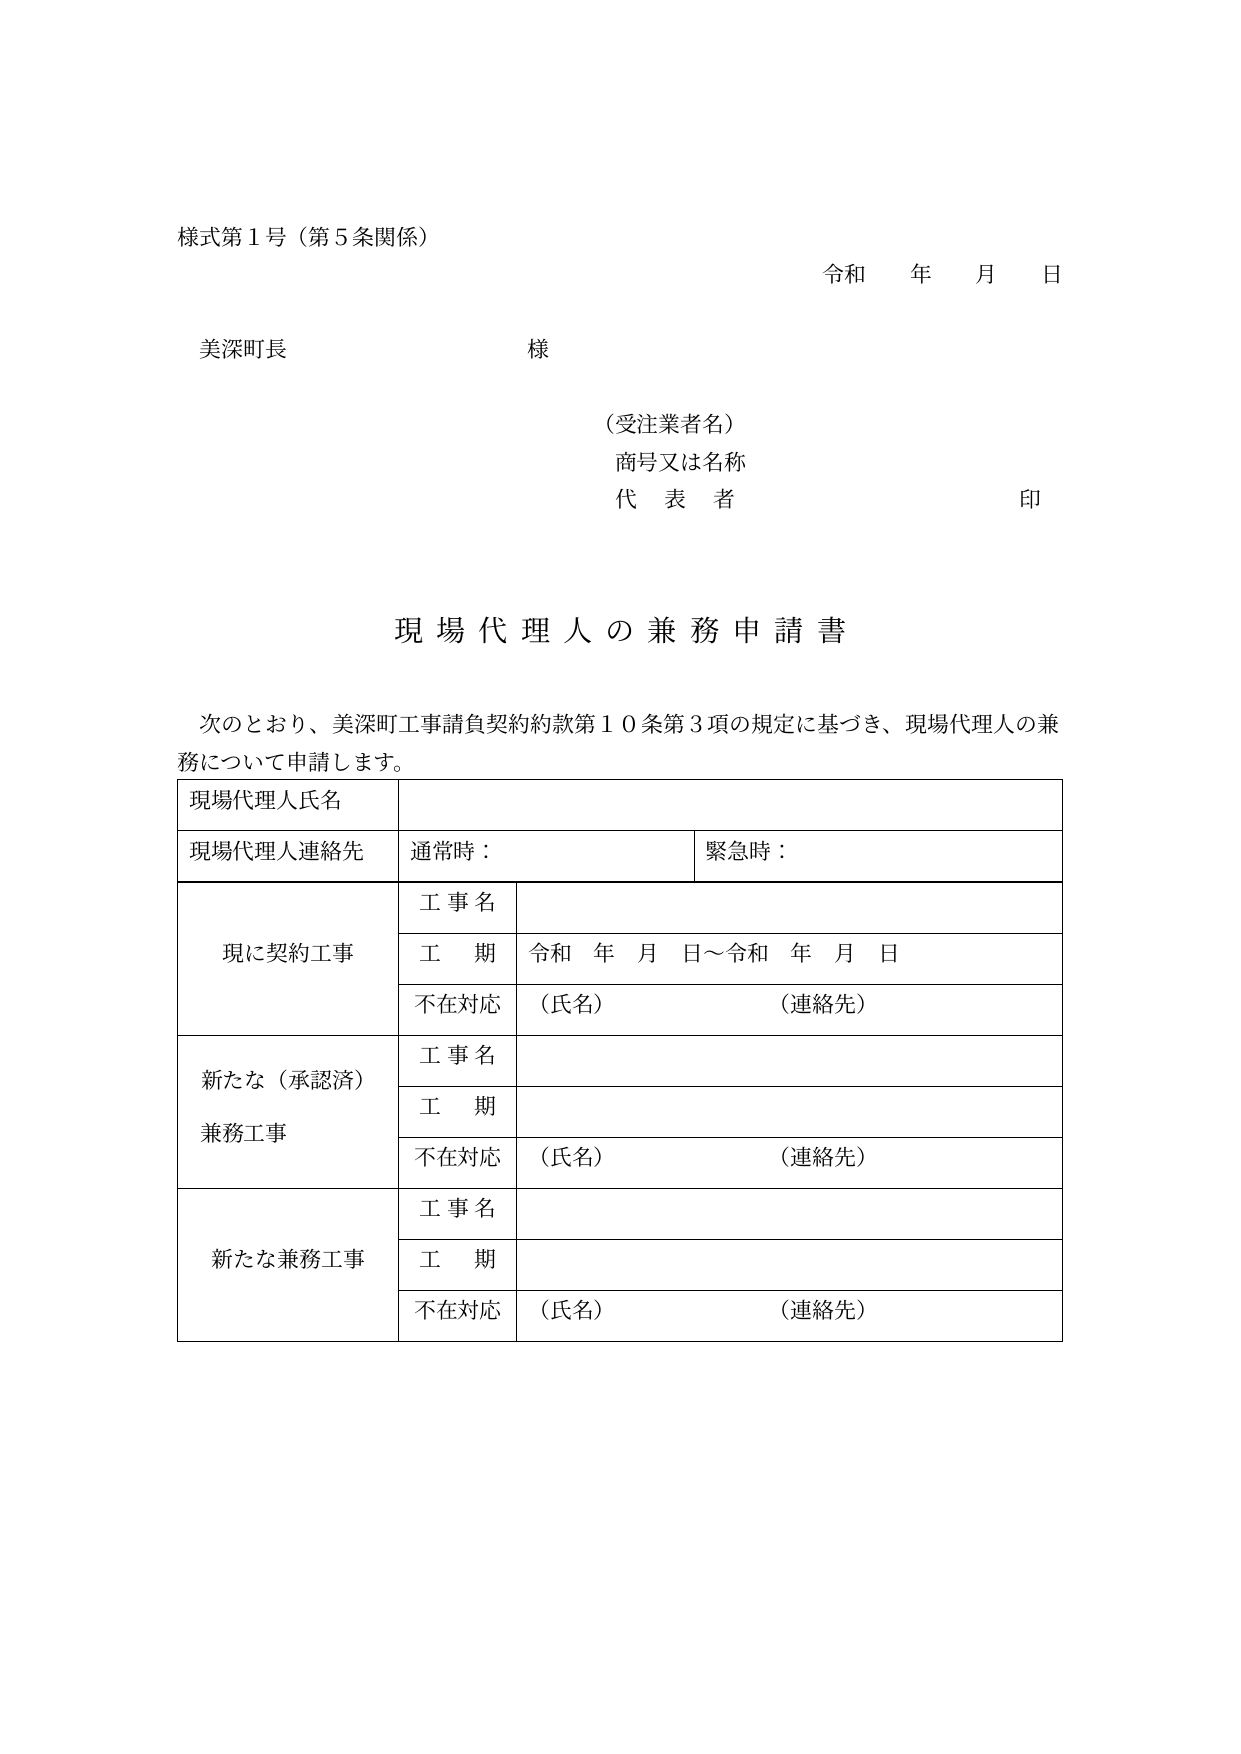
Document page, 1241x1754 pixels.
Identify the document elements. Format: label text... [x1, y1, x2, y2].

table_cell 工 期 [399, 934, 516, 983]
table_cell 工 事 名 [399, 883, 516, 932]
table_cell 緊急時： [695, 831, 1062, 881]
table_cell 工 期 [399, 1087, 516, 1137]
text 代 表 者 印 [177, 479, 1063, 517]
table_cell [517, 1189, 1062, 1239]
table_header 現場代理人氏名 [178, 780, 398, 830]
text 美深町長 様 [177, 329, 1063, 367]
table_cell 不在対応 [399, 985, 516, 1034]
table_cell （氏名） （連絡先） [517, 985, 1062, 1034]
table_cell （氏名） （連絡先） [517, 1291, 1062, 1341]
text 令和 年 月 日 [177, 254, 1063, 292]
table_cell 令和 年 月 日～令和 年 月 日 [517, 934, 1062, 983]
table_cell 新たな（承認済） 兼務工事 [178, 1036, 398, 1188]
text 現場代理人の兼務申請書 [177, 592, 1063, 667]
text 商号又は名称 [177, 442, 1063, 479]
table_cell 工 期 [399, 1240, 516, 1290]
table_cell [517, 1087, 1062, 1137]
table_cell 通常時： [399, 831, 694, 881]
table_cell 現場代理人連絡先 [178, 831, 398, 881]
table_cell [517, 1036, 1062, 1086]
table_cell 工 事 名 [399, 1036, 516, 1086]
table_cell 不在対応 [399, 1291, 516, 1341]
table_cell [517, 883, 1062, 932]
table_cell [517, 1240, 1062, 1290]
table_header [399, 780, 1062, 830]
table_cell 新たな兼務工事 [178, 1189, 398, 1341]
text （受注業者名） [177, 404, 1063, 442]
text 様式第１号（第５条関係） [177, 217, 1063, 254]
table_cell 工 事 名 [399, 1189, 516, 1239]
text 次のとおり、美深町工事請負契約約款第１０条第３項の規定に基づき、現場代理人の兼務について申請します。 [177, 704, 1063, 779]
table_cell 現に契約工事 [178, 883, 398, 1034]
table_cell （氏名） （連絡先） [517, 1138, 1062, 1188]
table_cell 不在対応 [399, 1138, 516, 1188]
